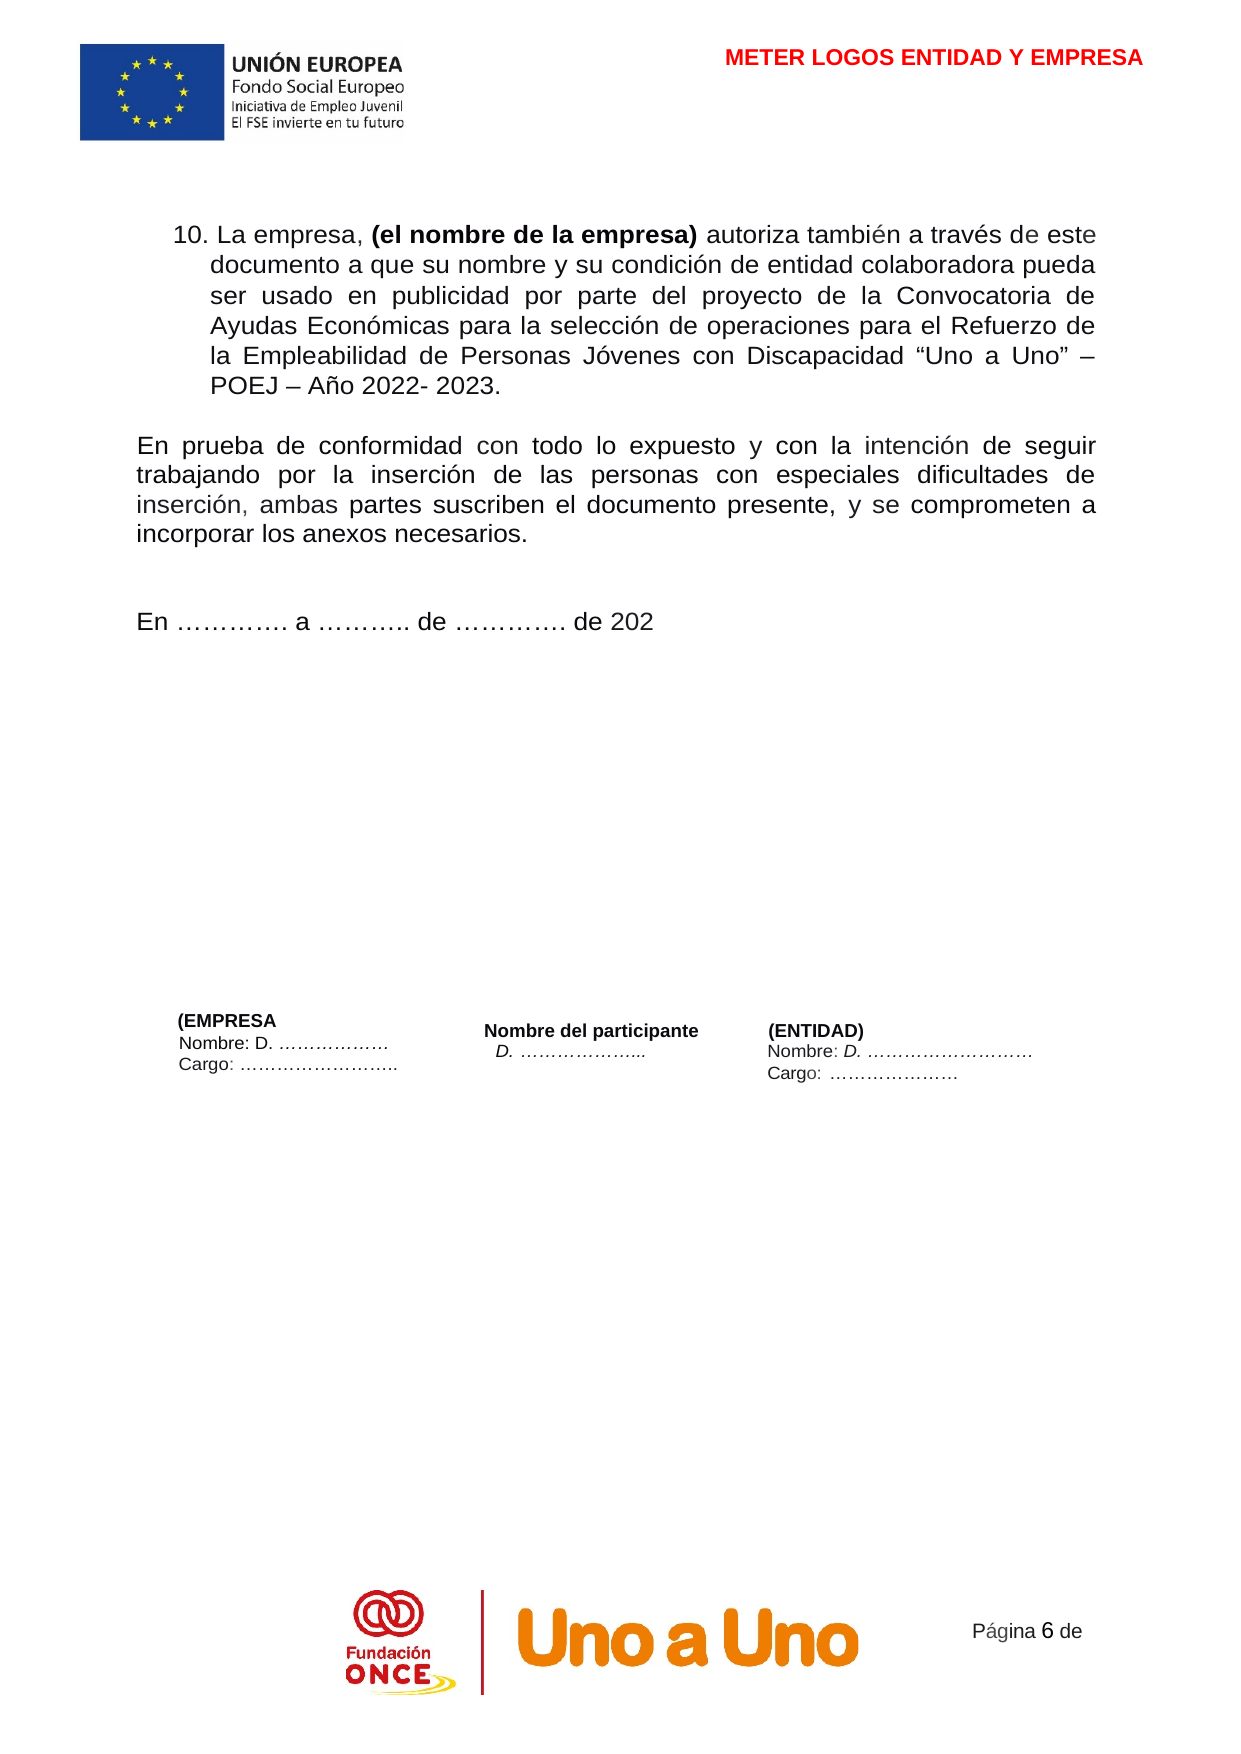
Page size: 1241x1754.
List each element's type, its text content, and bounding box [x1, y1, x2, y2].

picture [77, 40, 404, 143]
text En prueba de conformidad con todo lo expuesto y con la intención de seguir trabajando por la inserción de las personas con especiales dificultades de inserción, ambas partes suscriben el documento presente, y se comprometen a incorporar los anexos necesarios. [136, 431, 1097, 548]
text D. ………………... Nombre: D. ……………………… Cargo: ………………… [495, 1041, 1087, 1083]
text Cargo: …………………….. [178, 1054, 480, 1074]
text Nombre del participante (ENTIDAD) [484, 1019, 1163, 1041]
picture [346, 1590, 859, 1695]
text (EMPRESA [177, 1010, 481, 1031]
text 10. La empresa, (el nombre de la empresa) autoriza también a través de este documento a que su nombre y su condición de entidad colaboradora pueda ser usado en publicidad por parte del proyecto de la Convocatoria de Ayudas Económicas para la selección de operaciones para el Refuerzo de la Empleabilidad de Personas Jóvenes con Discapacidad “Uno a Uno” – POEJ – Año 2022- 2023. [173, 220, 1097, 400]
text En …………. a ……….. de …………. de 202 [136, 607, 1097, 636]
text Nombre: D. ……………… [178, 1032, 480, 1053]
